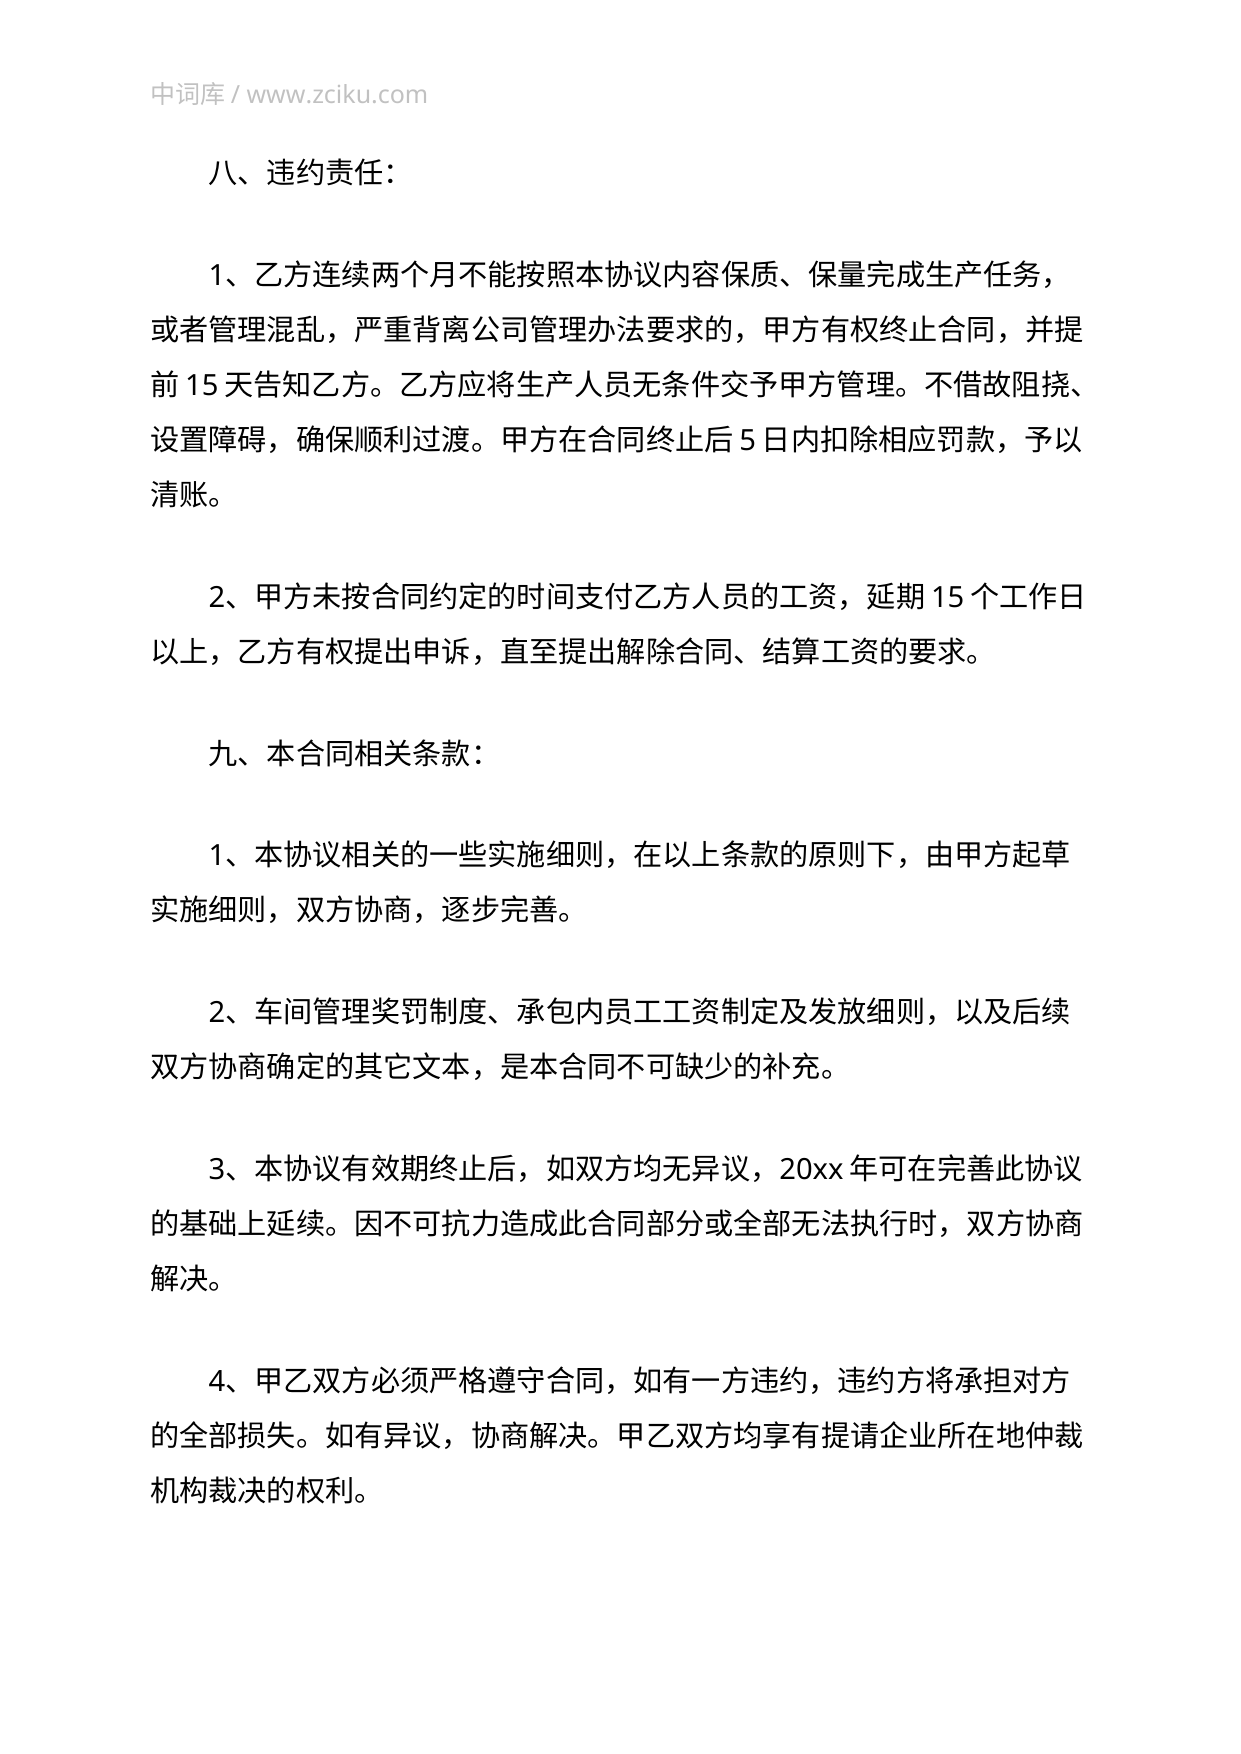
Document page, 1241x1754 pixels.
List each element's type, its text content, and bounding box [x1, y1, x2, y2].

text 4、甲乙双方必须严格遵守合同，如有一方违约，违约方将承担对方的全部损失。如有异议，协商解决。甲乙双方均享有提请企业所在地仲裁机构裁决的权利。 [150, 1357, 1090, 1509]
text 1、本协议相关的一些实施细则，在以上条款的原则下，由甲方起草实施细则，双方协商，逐步完善。 [150, 832, 1090, 929]
text 2、车间管理奖罚制度、承包内员工工资制定及发放细则，以及后续双方协商确定的其它文本，是本合同不可缺少的补充。 [150, 989, 1090, 1086]
text 九、本合同相关条款： [150, 730, 1090, 772]
text 1、乙方连续两个月不能按照本协议内容保质、保量完成生产任务，或者管理混乱，严重背离公司管理办法要求的，甲方有权终止合同，并提前15天告知乙方。乙方应将生产人员无条件交予甲方管理。不借故阻挠、设置障碍，确保顺利过渡。甲方在合同终止后5日内扣除相应罚款，予以清账。 [150, 252, 1090, 514]
text 八、违约责任： [150, 150, 1090, 192]
text 3、本协议有效期终止后，如双方均无异议，20xx年可在完善此协议的基础上延续。因不可抗力造成此合同部分或全部无法执行时，双方协商解决。 [150, 1146, 1090, 1298]
text 2、甲方未按合同约定的时间支付乙方人员的工资，延期15个工作日以上，乙方有权提出申诉，直至提出解除合同、结算工资的要求。 [150, 573, 1090, 671]
